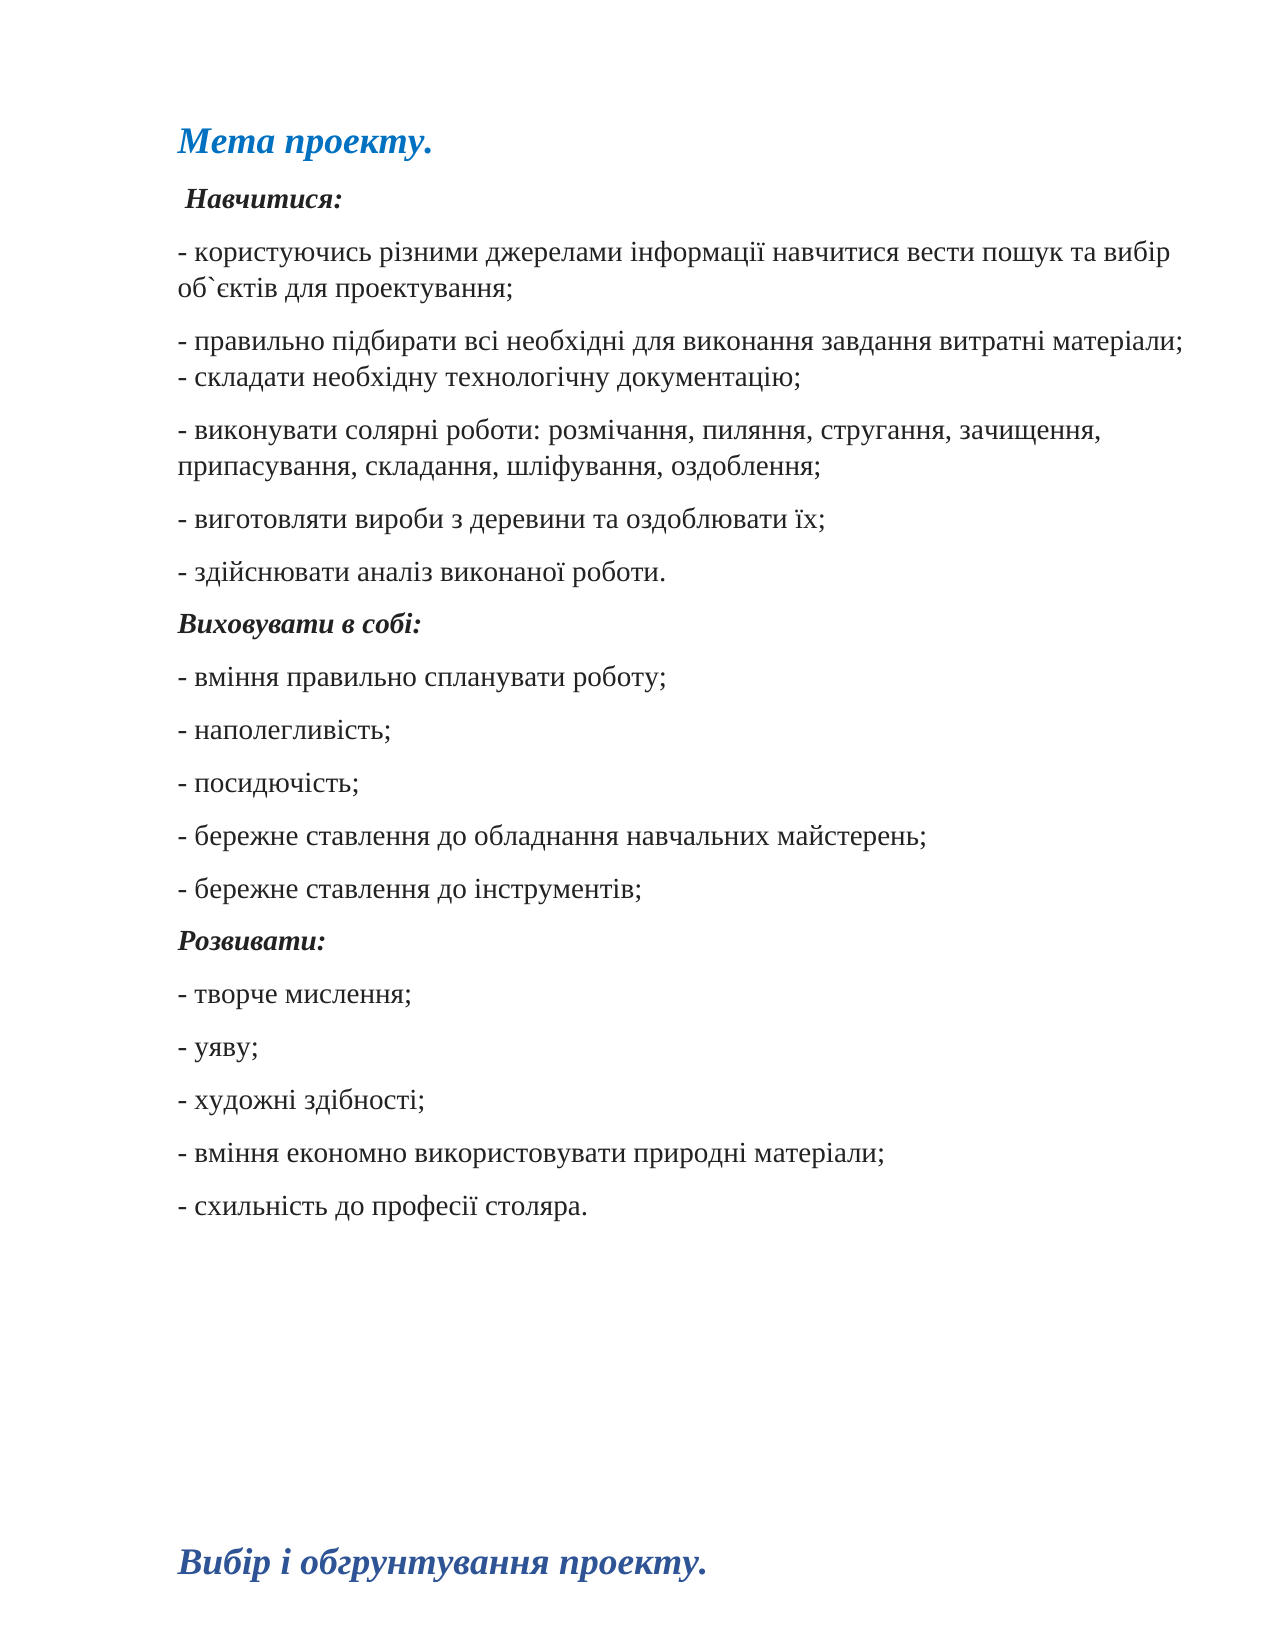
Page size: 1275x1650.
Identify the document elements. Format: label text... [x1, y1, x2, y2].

text Виховувати в собі: [177, 607, 1186, 640]
text - виготовляти вироби з деревини та оздоблювати їх; [177, 501, 1186, 534]
text Навчитися: [177, 181, 1186, 215]
text - уяву; [177, 1029, 1186, 1063]
text - художні здібності; [177, 1082, 1186, 1116]
text - схильність до професії столяра. [177, 1188, 1186, 1221]
text - користуючись різними джерелами інформації навчитися вести пошук та вибір об`єктів для проектування; [177, 234, 1186, 304]
text Вибір і обгрунтування проекту. [177, 1539, 1186, 1582]
text - вміння правильно спланувати роботу; [177, 659, 1186, 693]
text - правильно підбирати всі необхідні для виконання завдання витратні матеріали; - складати необхідну технологічну документацію; [177, 323, 1186, 393]
text - творче мислення; [177, 976, 1186, 1010]
text - виконувати солярні роботи: розмічання, пиляння, стругання, зачищення, припасування, складання, шліфування, оздоблення; [177, 412, 1186, 482]
text - посидючість; [177, 765, 1186, 799]
text Розвивати: [177, 923, 1186, 957]
text - бережне ставлення до обладнання навчальних майстерень; [177, 818, 1186, 851]
text - наполегливість; [177, 712, 1186, 746]
text - здійснювати аналіз виконаної роботи. [177, 554, 1186, 587]
text - вміння економно використовувати природні матеріали; [177, 1135, 1186, 1168]
text - бережне ставлення до інструментів; [177, 871, 1186, 904]
text Мета проекту. [177, 118, 1186, 161]
